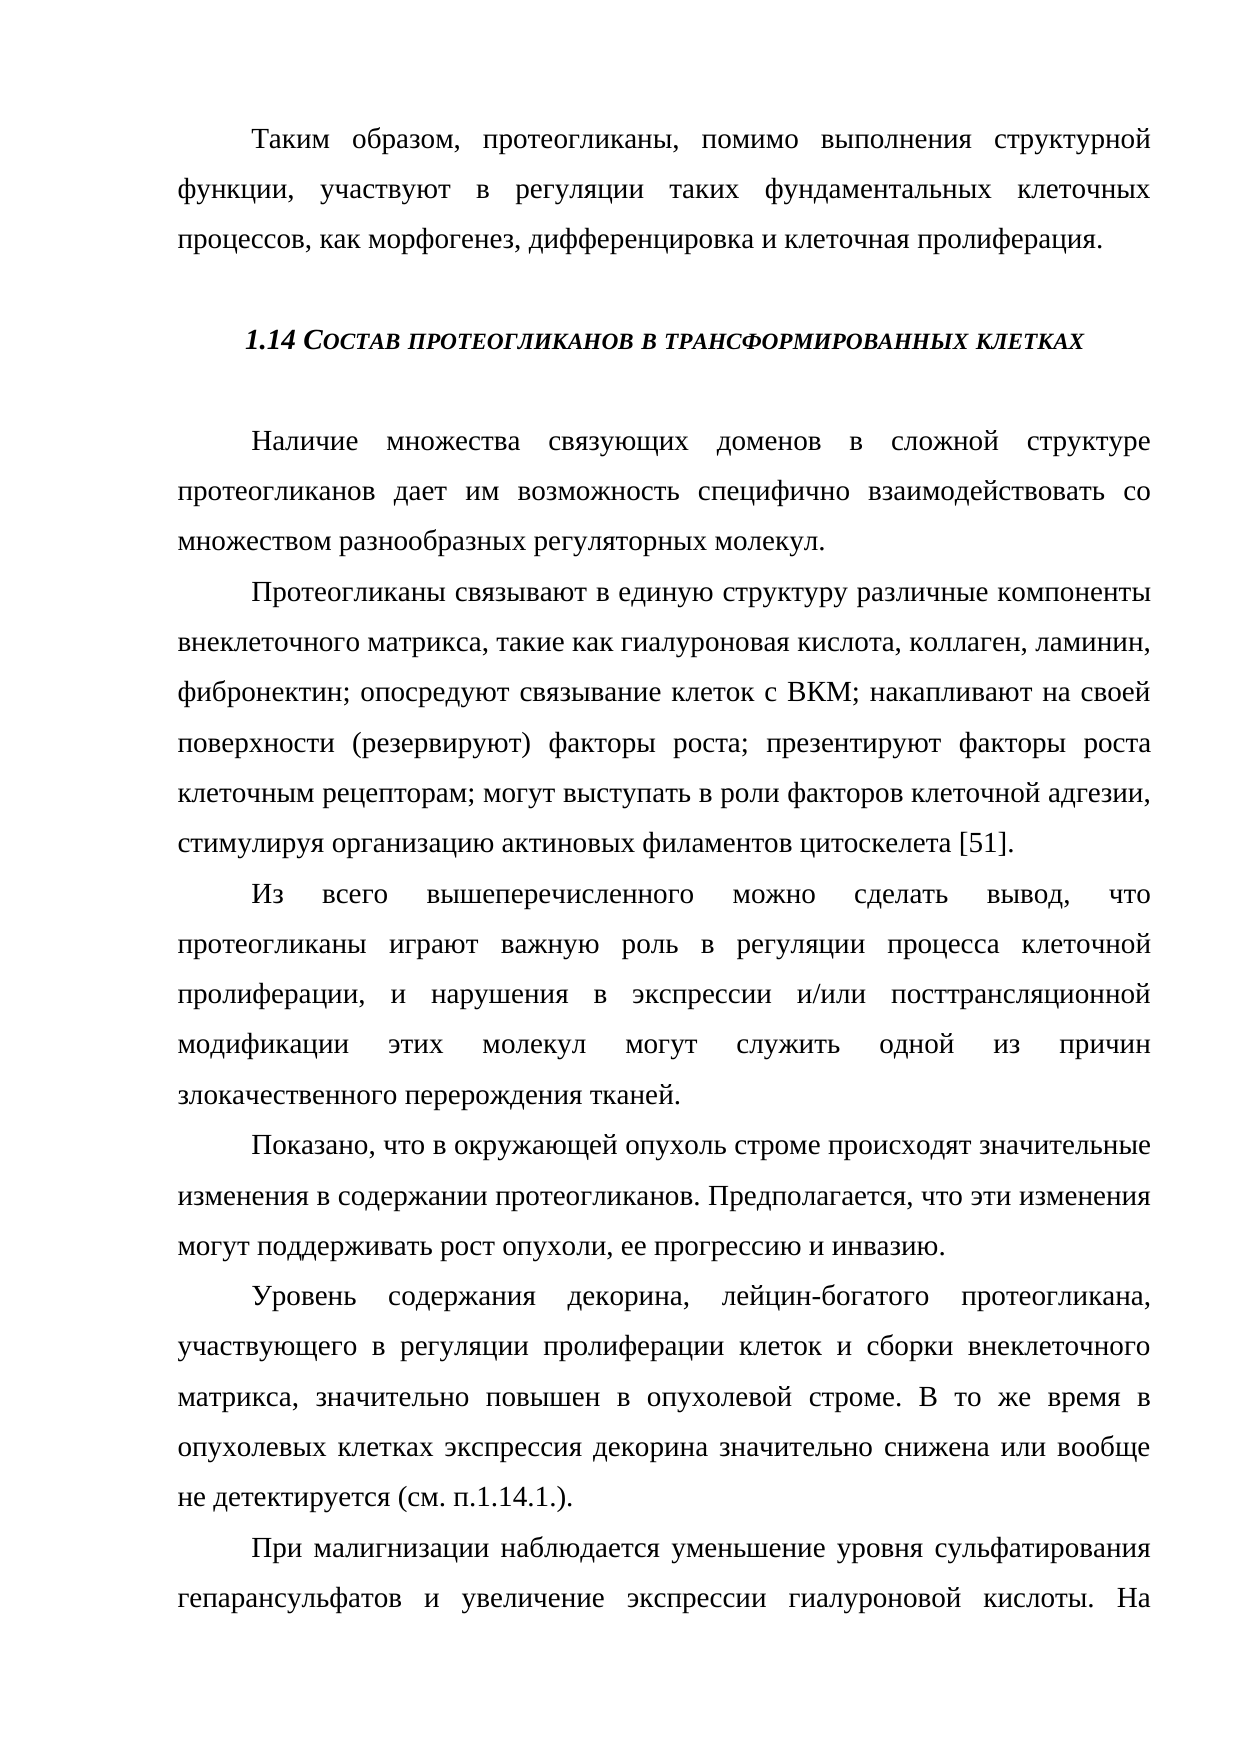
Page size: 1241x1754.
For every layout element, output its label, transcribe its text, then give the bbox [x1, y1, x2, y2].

text Уровень содержания декорина, лейцин-богатого протеогликана, участвующего в регуляции пролиферации клеток и сборки внеклеточного матрикса, значительно повышен в опухолевой строме. В то же время в опухолевых клетках экспрессия декорина значительно снижена или вообще не детектируется (см. п.1.14.1.). [177, 1278, 1152, 1513]
text Из всего вышеперечисленного можно сделать вывод, что протеогликаны играют важную роль в регуляции процесса клеточной пролиферации, и нарушения в экспрессии и/или посттрансляционной модификации этих молекул могут служить одной из причин злокачественного перерождения тканей. [177, 876, 1152, 1111]
text Наличие множества связующих доменов в сложной структуре протеогликанов дает им возможность специфично взаимодействовать со множеством разнообразных регуляторных молекул. [177, 423, 1152, 557]
text Протеогликаны связывают в единую структуру различные компоненты внеклеточного матрикса, такие как гиалуроновая кислота, коллаген, ламинин, фибронектин; опосредуют связывание клеток с ВКМ; накапливают на своей поверхности (резервируют) факторы роста; презентируют факторы роста клеточным рецепторам; могут выступать в роли факторов клеточной адгезии, стимулируя организацию актиновых филаментов цитоскелета [51]. [177, 574, 1152, 859]
text Показано, что в окружающей опухоль строме происходят значительные изменения в содержании протеогликанов. Предполагается, что эти изменения могут поддерживать рост опухоли, ее прогрессию и инвазию. [177, 1127, 1152, 1261]
subtitle 1.14 Состав протеогликанов в трансформированных клетках [177, 322, 1152, 356]
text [177, 1530, 1152, 1614]
text Таким образом, протеогликаны, помимо выполнения структурной функции, участвуют в регуляции таких фундаментальных клеточных процессов, как морфогенез, дифференцировка и клеточная пролиферация. [177, 121, 1152, 255]
